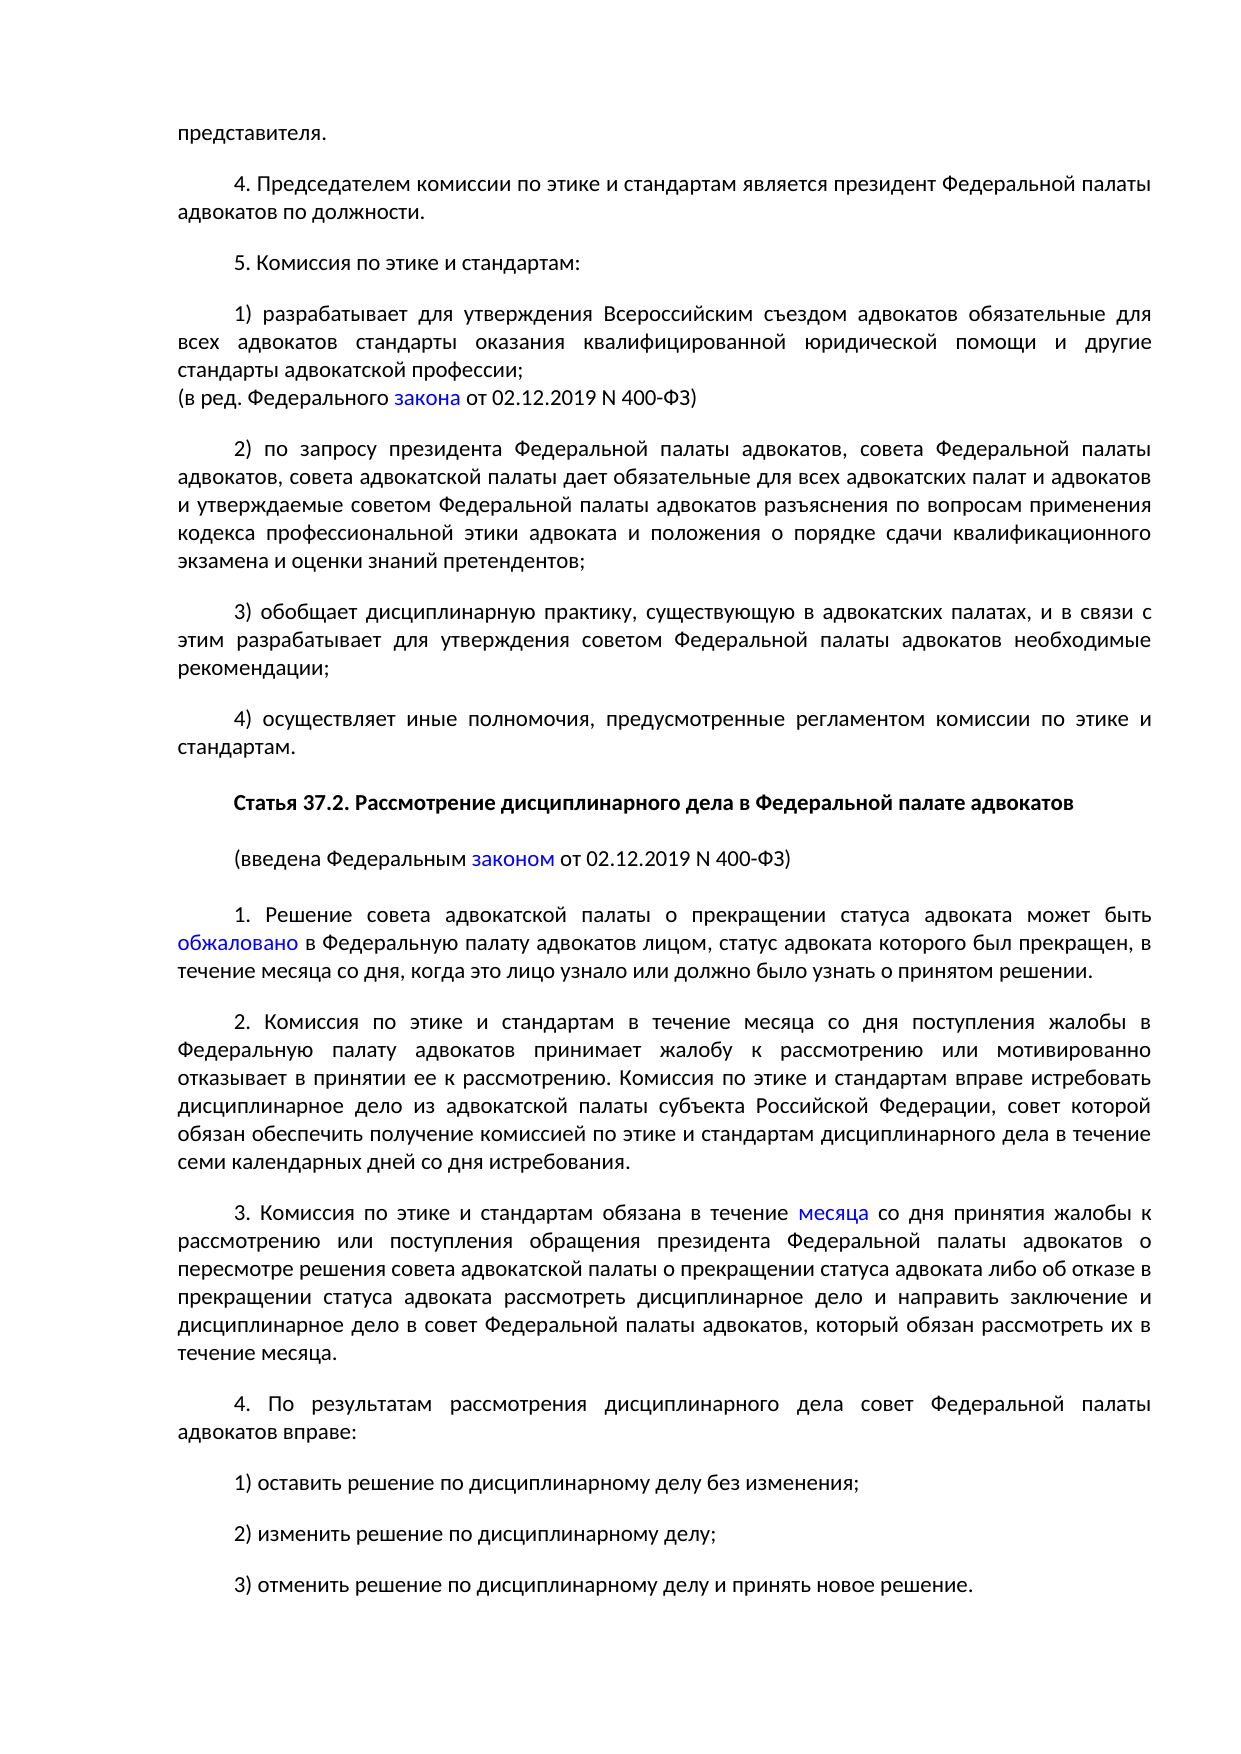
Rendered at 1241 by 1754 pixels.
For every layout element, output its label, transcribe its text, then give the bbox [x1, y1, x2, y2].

text (введена Федеральным законом от 02.12.2019 N 400-ФЗ) [177, 844, 1152, 872]
text 4. По результатам рассмотрения дисциплинарного дела совет Федеральной палаты адвокатов вправе: [177, 1389, 1152, 1445]
text 1. Решение совета адвокатской палаты о прекращении статуса адвоката может быть обжаловано в Федеральную палату адвокатов лицом, статус адвоката которого был прекращен, в течение месяца со дня, когда это лицо узнало или должно было узнать о принятом решении. [177, 900, 1152, 984]
text 1) разрабатывает для утверждения Всероссийским съездом адвокатов обязательные для всех адвокатов стандарты оказания квалифицированной юридической помощи и другие стандарты адвокатской профессии; [177, 299, 1152, 383]
title Статья 37.2. Рассмотрение дисциплинарного дела в Федеральной палате адвокатов [177, 788, 1152, 816]
text 2) изменить решение по дисциплинарному делу; [177, 1519, 1152, 1547]
text 4. Председателем комиссии по этике и стандартам является президент Федеральной палаты адвокатов по должности. [177, 169, 1152, 225]
text 3) обобщает дисциплинарную практику, существующую в адвокатских палатах, и в связи с этим разрабатывает для утверждения советом Федеральной палаты адвокатов необходимые рекомендации; [177, 597, 1152, 681]
text 4) осуществляет иные полномочия, предусмотренные регламентом комиссии по этике и стандартам. [177, 704, 1152, 760]
text 3. Комиссия по этике и стандартам обязана в течение месяца со дня принятия жалобы к рассмотрению или поступления обращения президента Федеральной палаты адвокатов о пересмотре решения совета адвокатской палаты о прекращении статуса адвоката либо об отказе в прекращении статуса адвоката рассмотреть дисциплинарное дело и направить заключение и дисциплинарное дело в совет Федеральной палаты адвокатов, который обязан рассмотреть их в течение месяца. [177, 1198, 1152, 1366]
text 1) оставить решение по дисциплинарному делу без изменения; [177, 1468, 1152, 1496]
text (в ред. Федерального закона от 02.12.2019 N 400-ФЗ) [177, 383, 1152, 411]
text 2. Комиссия по этике и стандартам в течение месяца со дня поступления жалобы в Федеральную палату адвокатов принимает жалобу к рассмотрению или мотивированно отказывает в принятии ее к рассмотрению. Комиссия по этике и стандартам вправе истребовать дисциплинарное дело из адвокатской палаты субъекта Российской Федерации, совет которой обязан обеспечить получение комиссией по этике и стандартам дисциплинарного дела в течение семи календарных дней со дня истребования. [177, 1007, 1152, 1175]
text 2) по запросу президента Федеральной палаты адвокатов, совета Федеральной палаты адвокатов, совета адвокатской палаты дает обязательные для всех адвокатских палат и адвокатов и утверждаемые советом Федеральной палаты адвокатов разъяснения по вопросам применения кодекса профессиональной этики адвоката и положения о порядке сдачи квалификационного экзамена и оценки знаний претендентов; [177, 434, 1152, 574]
text 3) отменить решение по дисциплинарному делу и принять новое решение. [177, 1570, 1152, 1598]
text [177, 118, 1152, 146]
text 5. Комиссия по этике и стандартам: [177, 248, 1152, 276]
